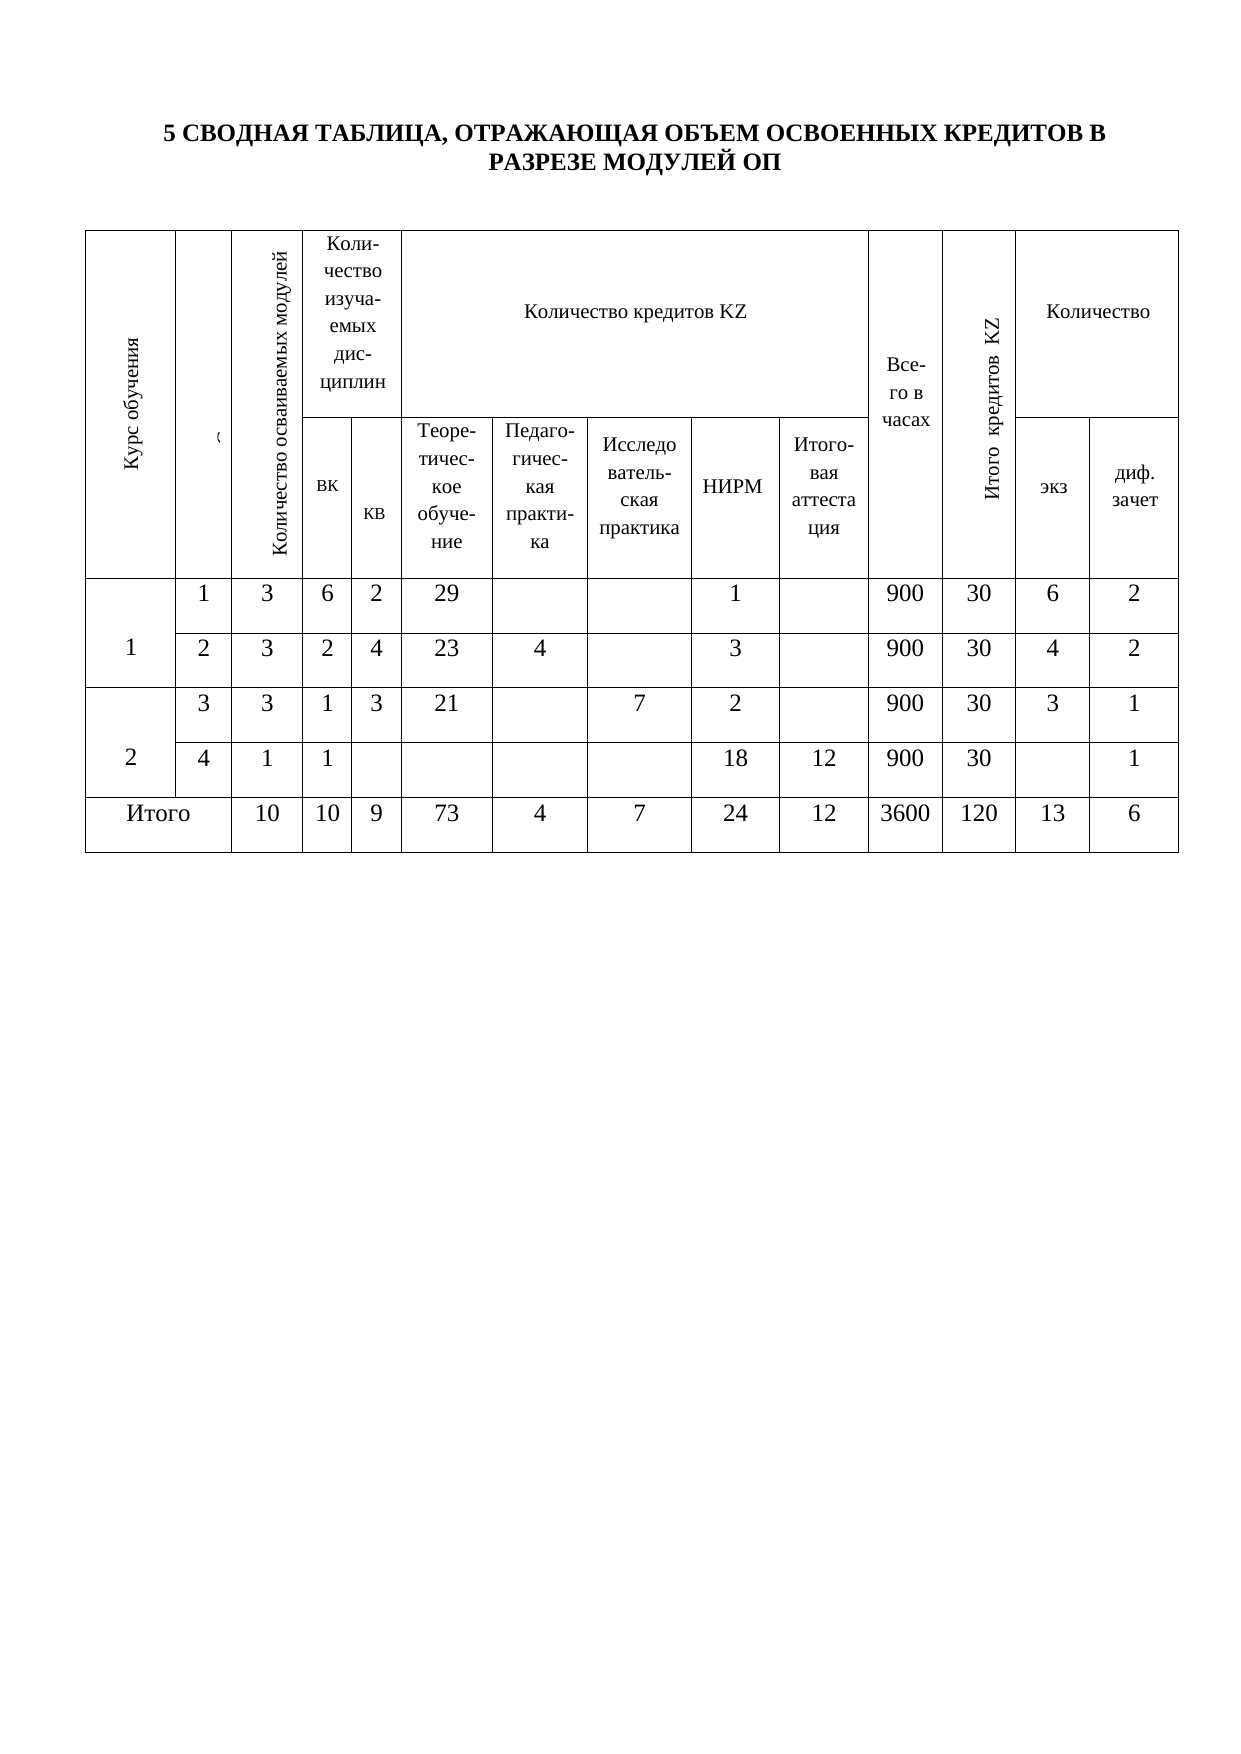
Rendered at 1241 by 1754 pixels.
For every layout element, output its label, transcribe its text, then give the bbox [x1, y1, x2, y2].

table_cell 900 [869, 688, 942, 742]
table_cell 18 [692, 743, 779, 797]
table_cell 3 [232, 634, 302, 687]
table_cell 10 [303, 798, 351, 852]
table_cell НИРМ [692, 418, 779, 577]
table_header Курс обучения [86, 231, 175, 577]
table_cell 1 [86, 579, 175, 687]
table_cell 7 [588, 798, 691, 852]
table_cell 2 [692, 688, 779, 742]
table_cell 3600 [869, 798, 942, 852]
table_cell 6 [1016, 579, 1089, 632]
table_header Коли-чество изуча-емых дис-циплин [303, 231, 401, 417]
table_cell Исследователь-ская практика [588, 418, 691, 577]
table_cell 13 [1016, 798, 1089, 852]
table_cell 3 [692, 634, 779, 687]
table_cell 2 [86, 688, 175, 797]
table_cell 12 [780, 798, 868, 852]
table_cell 3 [176, 688, 231, 742]
table_cell 1 [692, 579, 779, 632]
table_cell 3 [1016, 688, 1089, 742]
table_cell 900 [869, 743, 942, 797]
table_cell 73 [402, 798, 492, 852]
table_cell 900 [869, 634, 942, 687]
table_header Все-го в часах [869, 231, 942, 577]
table_cell 2 [1090, 579, 1178, 632]
table_cell 4 [493, 634, 587, 687]
table_cell 1 [1090, 688, 1178, 742]
table_cell диф. зачет [1090, 418, 1178, 577]
table_cell 2 [176, 634, 231, 687]
table_cell 2 [352, 579, 401, 632]
table_cell 1 [1090, 743, 1178, 797]
table_cell [493, 743, 587, 797]
table_cell [493, 688, 587, 742]
table_header Количество осваиваемых модулей [232, 231, 302, 577]
table_cell 29 [402, 579, 492, 632]
table_cell 900 [869, 579, 942, 632]
table_header Количество [1016, 231, 1178, 417]
table_cell [588, 743, 691, 797]
table_cell [493, 579, 587, 632]
table_cell 30 [943, 688, 1015, 742]
table_cell 9 [352, 798, 401, 852]
table_cell 1 [303, 688, 351, 742]
text 5 СВОДНАЯ ТАБЛИЦА, ОТРАЖАЮЩАЯ ОБЪЕМ ОСВОЕННЫХ КРЕДИТОВ В РАЗРЕЗЕ МОДУЛЕЙ ОП [118, 118, 1152, 176]
table_cell экз [1016, 418, 1089, 577]
table_cell 30 [943, 634, 1015, 687]
table_cell 6 [1090, 798, 1178, 852]
table_cell 21 [402, 688, 492, 742]
table_cell 1 [176, 579, 231, 632]
table_cell 1 [232, 743, 302, 797]
table_cell 3 [232, 579, 302, 632]
table_cell 2 [1090, 634, 1178, 687]
table_cell Итого-вая аттестация [780, 418, 868, 577]
table_cell [352, 743, 401, 797]
table_cell 7 [588, 688, 691, 742]
table_cell 30 [943, 579, 1015, 632]
table_cell 4 [352, 634, 401, 687]
table_cell Итого [86, 798, 231, 852]
table_cell Педаго-гичес-кая практи-ка [493, 418, 587, 577]
table_header Количество кредитов KZ [402, 231, 868, 417]
table_cell 10 [232, 798, 302, 852]
table_cell 1 [303, 743, 351, 797]
table_cell 23 [402, 634, 492, 687]
table_cell 4 [176, 743, 231, 797]
table_cell 12 [780, 743, 868, 797]
table_cell 4 [1016, 634, 1089, 687]
table_cell 2 [303, 634, 351, 687]
table_cell [780, 634, 868, 687]
table_cell [588, 579, 691, 632]
table_cell [588, 634, 691, 687]
table_cell [780, 579, 868, 632]
table_header Итого кредитов KZ [943, 231, 1015, 577]
table_cell КВ [352, 418, 401, 577]
table_cell 6 [303, 579, 351, 632]
table_cell 120 [943, 798, 1015, 852]
table_cell 30 [943, 743, 1015, 797]
table_header Семестр [176, 231, 231, 577]
table_cell [402, 743, 492, 797]
table_cell 24 [692, 798, 779, 852]
table_cell [1016, 743, 1089, 797]
table_cell [780, 688, 868, 742]
table_cell 4 [493, 798, 587, 852]
table_cell 3 [352, 688, 401, 742]
table_cell 3 [232, 688, 302, 742]
table_cell ВК [303, 418, 351, 577]
table_cell Теоре-тичес-кое обуче-ние [402, 418, 492, 577]
